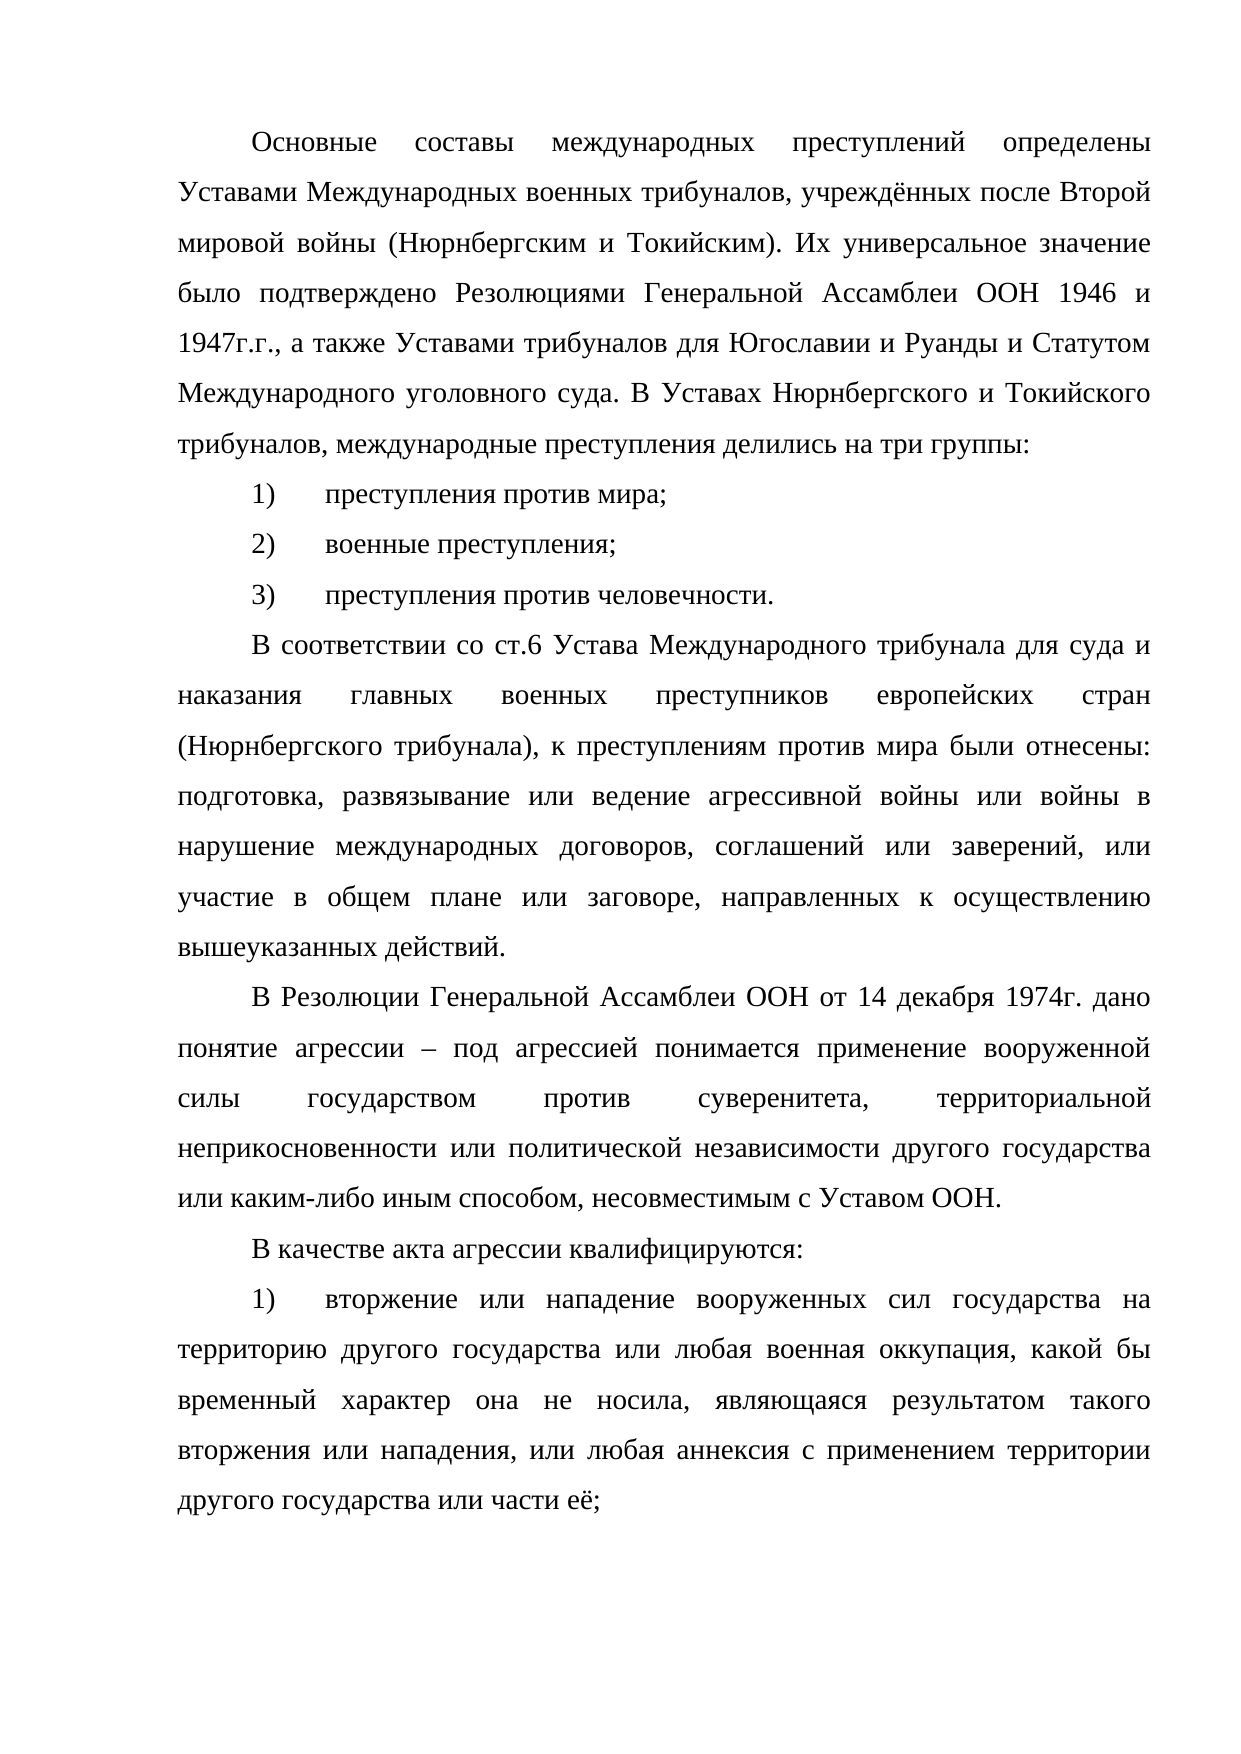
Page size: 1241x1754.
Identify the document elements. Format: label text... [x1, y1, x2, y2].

text В Резолюции Генеральной Ассамблеи ООН от 14 декабря 1974г. дано понятие агрессии – под агрессией понимается применение вооруженной силы государством против суверенитета, территориальной неприкосновенности или политической независимости другого государства или каким-либо иным способом, несовместимым с Уставом ООН. [177, 979, 1152, 1214]
list военные преступления; [177, 527, 1152, 560]
text В соответствии со ст.6 Устава Международного трибунала для суда и наказания главных военных преступников европейских стран (Нюрнбергского трибунала), к преступлениям против мира были отнесены: подготовка, развязывание или ведение агрессивной войны или войны в нарушение международных договоров, соглашений или заверений, или участие в общем плане или заговоре, направленных к осуществлению вышеуказанных действий. [177, 627, 1152, 963]
list вторжение или нападение вооруженных сил государства на территорию другого государства или любая военная оккупация, какой бы временный характер она не носила, являющаяся результатом такого вторжения или нападения, или любая аннексия с применением территории другого государства или части её; [177, 1281, 1152, 1516]
text В качестве акта агрессии квалифицируются: [177, 1231, 1152, 1264]
text Основные составы международных преступлений определены Уставами Международных военных трибуналов, учреждённых после Второй мировой войны (Нюрнбергским и Токийским). Их универсальное значение было подтверждено Резолюциями Генеральной Ассамблеи ООН 1946 и 1947г.г., а также Уставами трибуналов для Югославии и Руанды и Статутом Международного уголовного суда. В Уставах Нюрнбергского и Токийского трибуналов, международные преступления делились на три группы: [177, 124, 1152, 459]
list преступления против человечности. [177, 577, 1152, 610]
list преступления против мира; [177, 476, 1152, 510]
